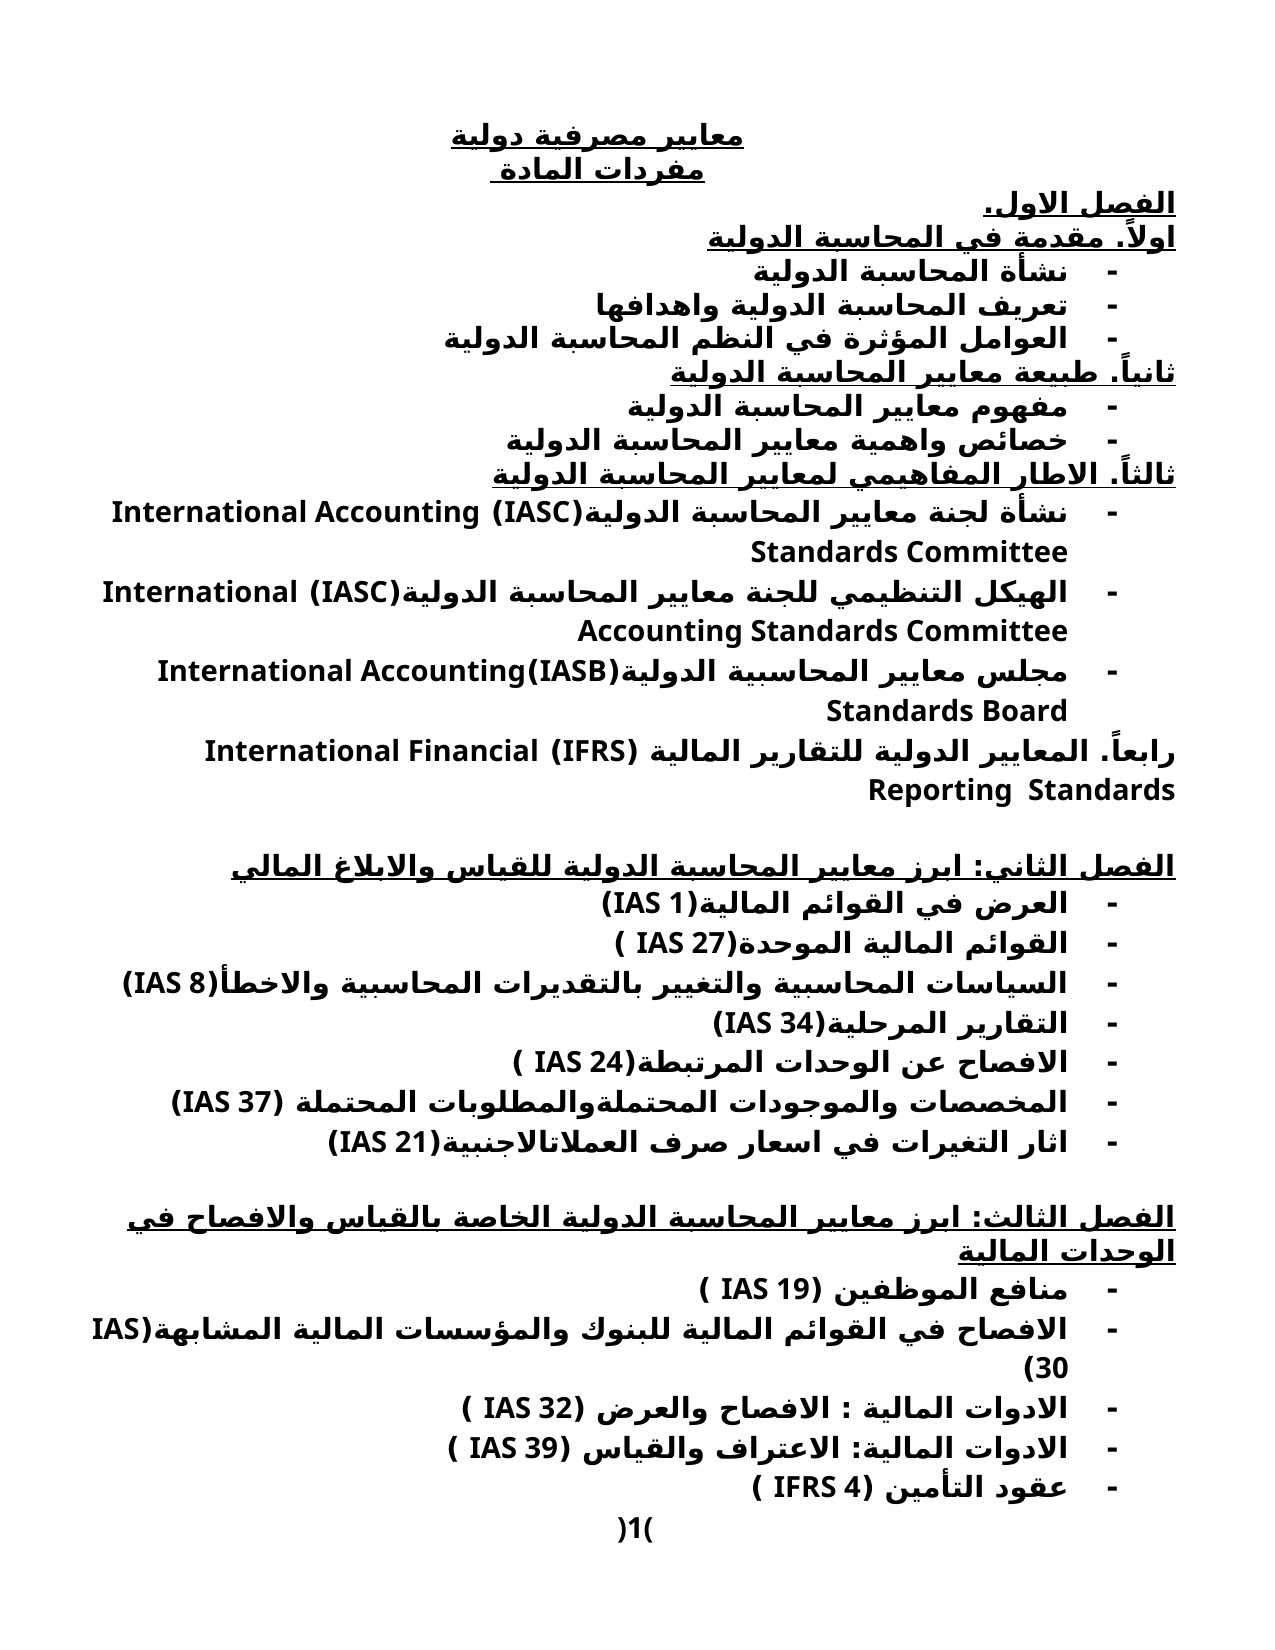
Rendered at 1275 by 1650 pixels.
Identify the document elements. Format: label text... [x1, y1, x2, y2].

list العرض في القوائم المالية(IAS 1) [89, 883, 1106, 922]
text اولاً. مقدمة في المحاسبة الدولية [89, 220, 1181, 254]
text معايير مصرفية دولية [89, 118, 1181, 152]
list الافصاح عن الوحدات المرتبطة(IAS 24 ) [89, 1042, 1106, 1081]
list الافصاح في القوائم المالية للبنوك والمؤسسات المالية المشابهة(IAS 30) [89, 1308, 1106, 1387]
list عقود التأمين (IFRS 4 ) [89, 1467, 1106, 1506]
list مفهوم معايير المحاسبة الدولية [89, 390, 1106, 424]
list القوائم المالية الموحدة(IAS 27 ) [89, 922, 1106, 962]
list الهيكل التنظيمي للجنة معايير المحاسبة الدولية(IASC) International Accounting Standards Committee [89, 571, 1106, 650]
list نشأة لجنة معايير المحاسبة الدولية(IASC) International Accounting Standards Committee [89, 492, 1106, 571]
list تعريف المحاسبة الدولية واهدافها [89, 288, 1106, 322]
list العوامل المؤثرة في النظم المحاسبة الدولية [89, 322, 1106, 356]
list ثانياً. طبيعة معايير المحاسبة الدولية [89, 356, 1176, 390]
list الادوات المالية: الاعتراف والقياس (IAS 39 ) [89, 1427, 1106, 1467]
list مجلس معايير المحاسبية الدولية(IASB)International Accounting Standards Board [89, 650, 1106, 730]
list اثار التغيرات في اسعار صرف العملاتالاجنبية(IAS 21) [89, 1121, 1106, 1161]
text الفصل الاول. [89, 186, 1181, 220]
list منافع الموظفين (IAS 19 ) [89, 1268, 1106, 1308]
list ثالثاً. الاطار المفاهيمي لمعايير المحاسبة الدولية [89, 458, 1176, 492]
list السياسات المحاسبية والتغيير بالتقديرات المحاسبية والاخطأ(IAS 8) [89, 962, 1106, 1002]
list نشأة المحاسبة الدولية [89, 254, 1106, 288]
list الفصل الثاني: ابرز معايير المحاسبة الدولية للقياس والابلاغ المالي [89, 849, 1176, 883]
list خصائص واهمية معايير المحاسبة الدولية [89, 424, 1106, 458]
list الفصل الثالث: ابرز معايير المحاسبة الدولية الخاصة بالقياس والافصاح في الوحدات المالية [89, 1200, 1176, 1268]
list المخصصات والموجودات المحتملةوالمطلوبات المحتملة (IAS 37) [89, 1081, 1106, 1121]
list التقارير المرحلية(IAS 34) [89, 1002, 1106, 1042]
list رابعاً. المعايير الدولية للتقارير المالية (IFRS) International Financial Reporting Standards [89, 730, 1176, 809]
list الادوات المالية : الافصاح والعرض (IAS 32 ) [89, 1387, 1106, 1427]
text مفردات المادة [89, 152, 1181, 186]
